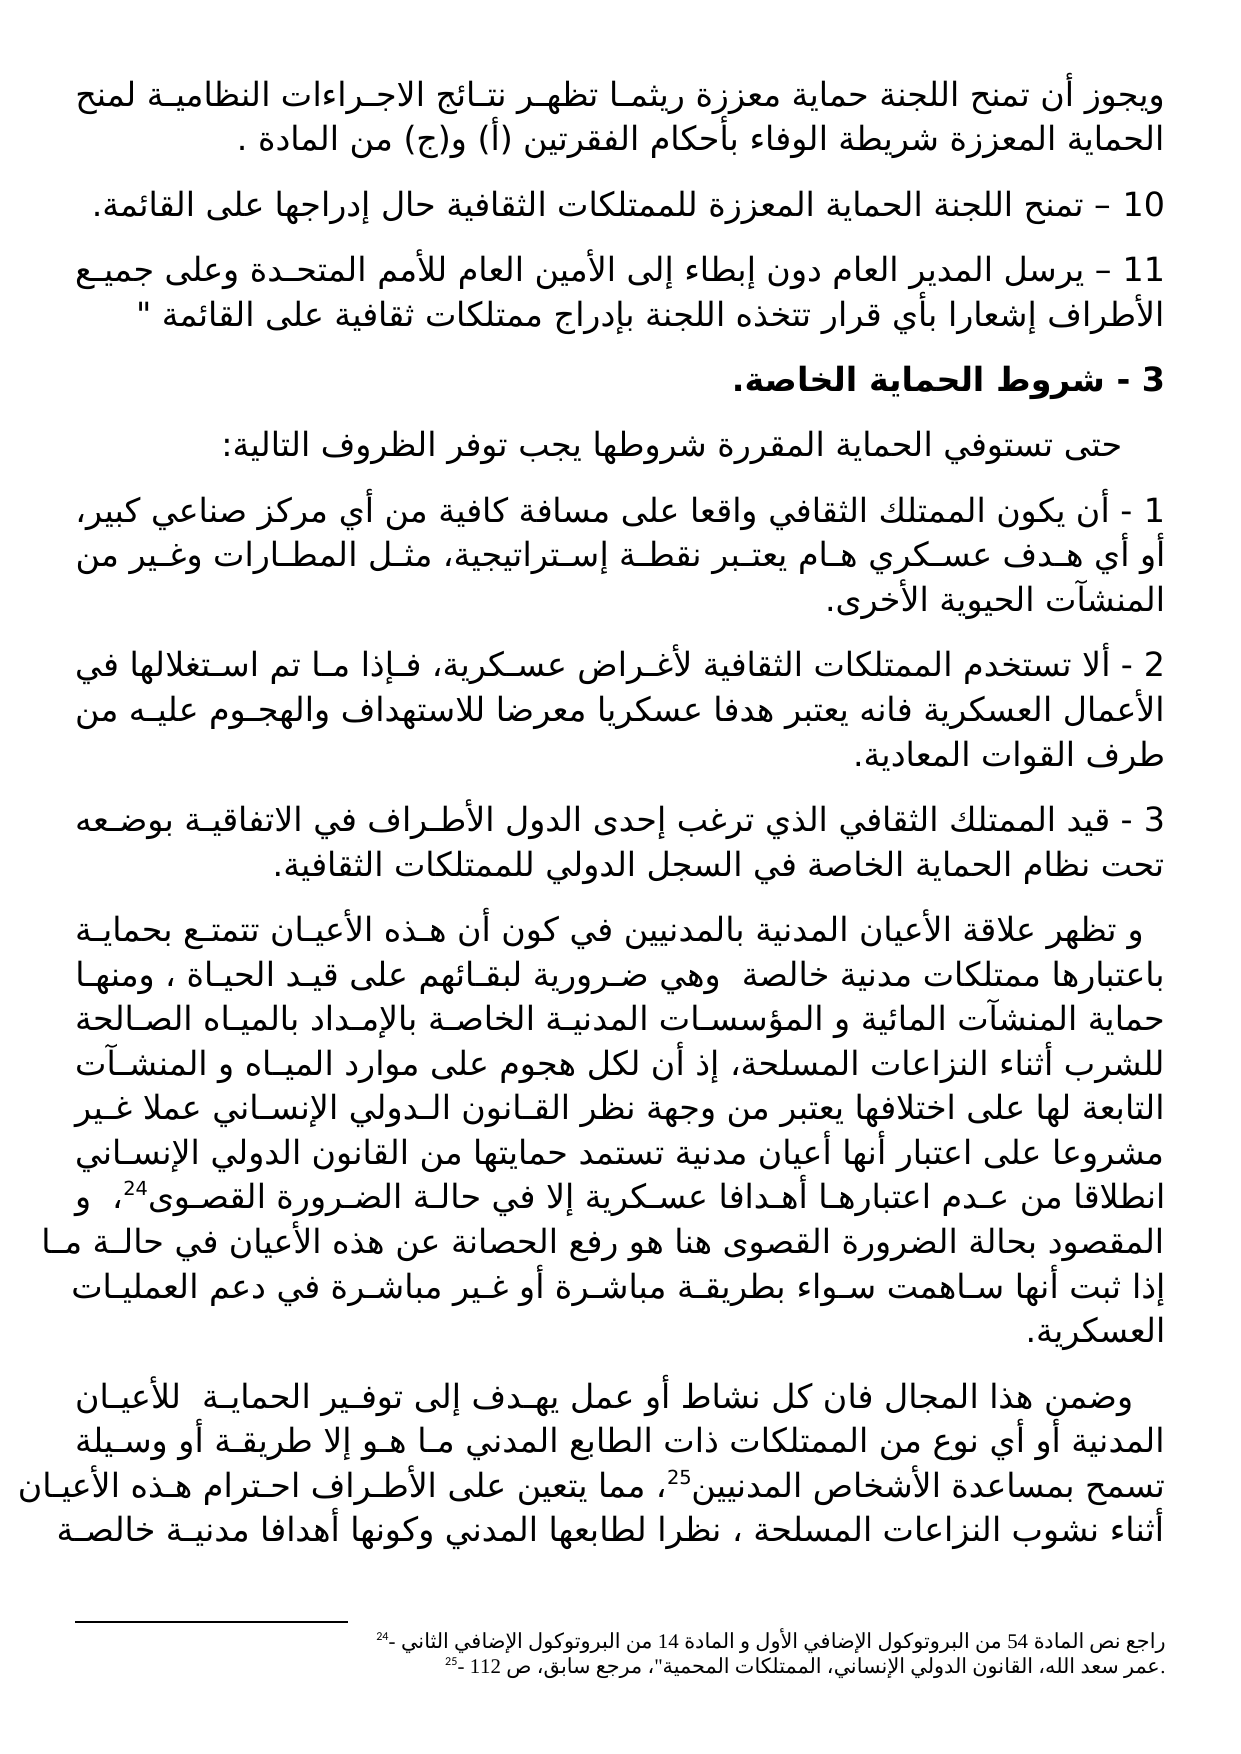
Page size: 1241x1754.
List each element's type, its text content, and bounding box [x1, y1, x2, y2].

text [75, 75, 1165, 158]
text 1 - أن يكون الممتلك الثقافي واقعا على مسافة كافية من أي مركز صناعي كبير، أو أي هدف عسكري هام يعتبر نقطة إستراتيجية، مثل المطارات وغير من المنشآت الحيوية الأخرى. [75, 491, 1165, 619]
text 3 - شروط الحماية الخاصة. [75, 360, 1165, 399]
text 3 - قيد الممتلك الثقافي الذي ترغب إحدى الدول الأطراف في الاتفاقية بوضعه تحت نظام الحماية الخاصة في السجل الدولي للممتلكات الثقافية. [75, 800, 1165, 884]
text 2 - ألا تستخدم الممتلكات الثقافية لأغراض عسكرية، فإذا ما تم استغلالها في الأعمال العسكرية فانه يعتبر هدفا عسكريا معرضا للاستهداف والهجوم عليه من طرف القوات المعادية. [75, 646, 1165, 774]
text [75, 1377, 1165, 1550]
text 10 – تمنح اللجنة الحماية المعززة للممتلكات الثقافية حال إدراجها على القائمة. [75, 185, 1165, 224]
text حتى تستوفي الحماية المقررة شروطها يجب توفر الظروف التالية: [75, 426, 1165, 465]
text 11 – يرسل المدير العام دون إبطاء إلى الأمين العام للأمم المتحدة وعلى جميع الأطراف إشعارا بأي قرار تتخذه اللجنة بإدراج ممتلكات ثقافية على القائمة " [75, 250, 1165, 334]
text و تظهر علاقة الأعيان المدنية بالمدنيين في كون أن هذه الأعيان تتمتع بحماية باعتبارها ممتلكات مدنية خالصة وهي ضرورية لبقائهم على قيد الحياة ، ومنها حماية المنشآت المائية و المؤسسات المدنية الخاصة بالإمداد بالمياه الصالحة للشرب أثناء النزاعات المسلحة، إذ أن لكل هجوم على موارد المياه و المنشآت التابعة لها على اختلافها يعتبر من وجهة نظر القانون الدولي الإنساني عملا غير مشروعا على اعتبار أنها أعيان مدنية تستمد حمايتها من القانون الدولي الإنساني انطلاقا من عدم اعتبارها أهدافا عسكرية إلا في حالة الضرورة القصوى، و المقصود بحالة الضرورة القصوى هنا هو رفع الحصانة عن هذه الأعيان في حالة ما إذا ثبت أنها ساهمت سواء بطريقة مباشرة أو غير مباشرة في دعم العمليات العسكرية. [75, 910, 1165, 1351]
